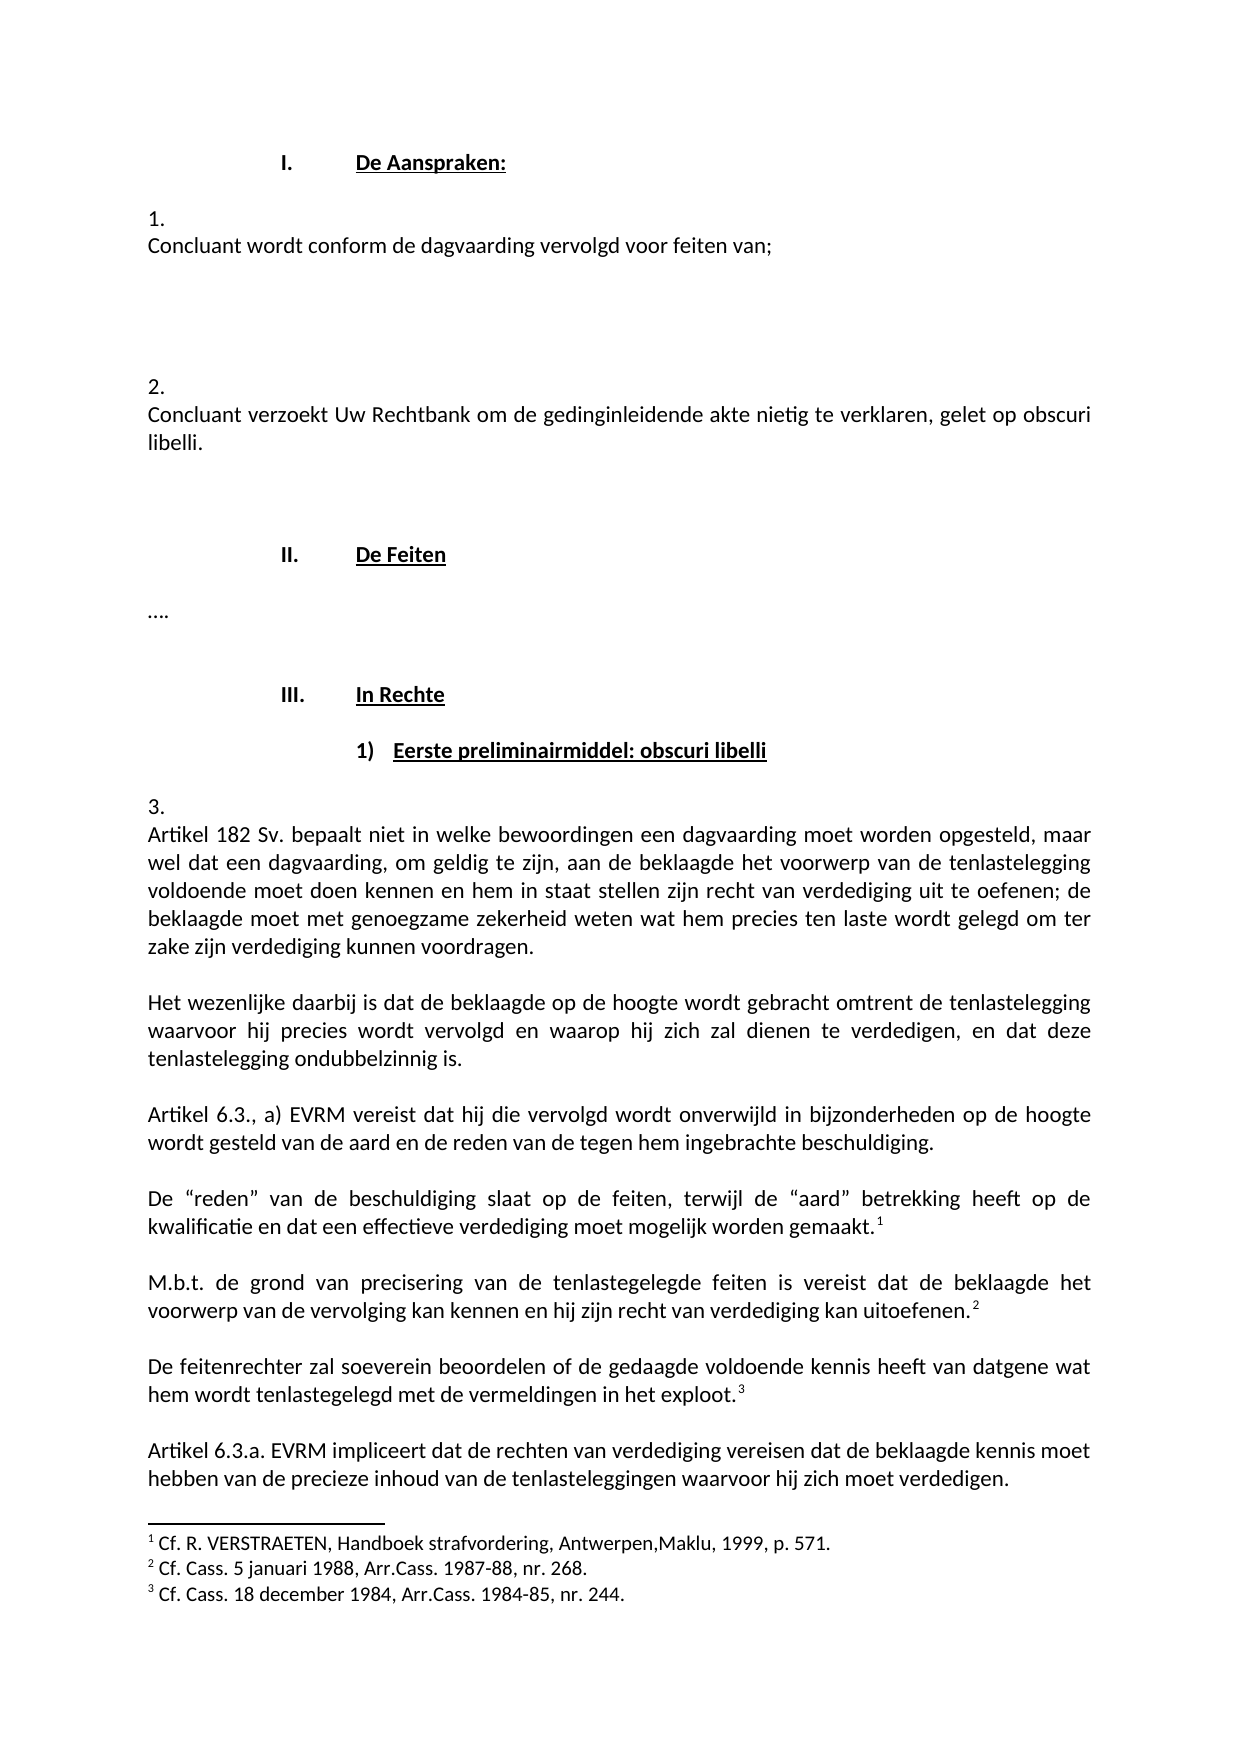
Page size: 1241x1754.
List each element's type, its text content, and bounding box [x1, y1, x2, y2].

list In Rechte [281, 680, 1093, 708]
list De Aanspraken: [281, 148, 1093, 176]
text 2. Concluant verzoekt Uw Rechtbank om de gedinginleidende akte nietig te verklaren, gelet op obscuri libelli. [148, 372, 1093, 456]
text 3. Artikel 182 Sv. bepaalt niet in welke bewoordingen een dagvaarding moet worden opgesteld, maar wel dat een dagvaarding, om geldig te zijn, aan de beklaagde het voorwerp van de tenlastelegging voldoende moet doen kennen en hem in staat stellen zijn recht van verdediging uit te oefenen; de beklaagde moet met genoegzame zekerheid weten wat hem precies ten laste wordt gelegd om ter zake zijn verdediging kunnen voordragen. [148, 792, 1093, 960]
text …. [148, 596, 1093, 624]
text Het wezenlijke daarbij is dat de beklaagde op de hoogte wordt gebracht omtrent de tenlastelegging waarvoor hij precies wordt vervolgd en waarop hij zich zal dienen te verdedigen, en dat deze tenlastelegging ondubbelzinnig is. [148, 988, 1093, 1072]
text M.b.t. de grond van precisering van de tenlastegelegde feiten is vereist dat de beklaagde het voorwerp van de vervolging kan kennen en hij zijn recht van verdediging kan uitoefenen. [148, 1268, 1093, 1324]
text Artikel 6.3.a. EVRM impliceert dat de rechten van verdediging vereisen dat de beklaagde kennis moet hebben van de precieze inhoud van de tenlasteleggingen waarvoor hij zich moet verdedigen. [148, 1437, 1093, 1493]
text De “reden” van de beschuldiging slaat op de feiten, terwijl de “aard” betrekking heeft op de kwalificatie en dat een effectieve verdediging moet mogelijk worden gemaakt. [148, 1184, 1093, 1240]
text 1. Concluant wordt conform de dagvaarding vervolgd voor feiten van; [148, 204, 1093, 260]
text De feitenrechter zal soeverein beoordelen of de gedaagde voldoende kennis heeft van datgene wat hem wordt tenlastegelegd met de vermeldingen in het exploot. [148, 1352, 1093, 1408]
text Artikel 6.3., a) EVRM vereist dat hij die vervolgd wordt onverwijld in bijzonderheden op de hoogte wordt gesteld van de aard en de reden van de tegen hem ingebrachte beschuldiging. [148, 1100, 1093, 1156]
list Eerste preliminairmiddel: obscuri libelli [356, 736, 1093, 764]
list De Feiten [281, 540, 1093, 568]
